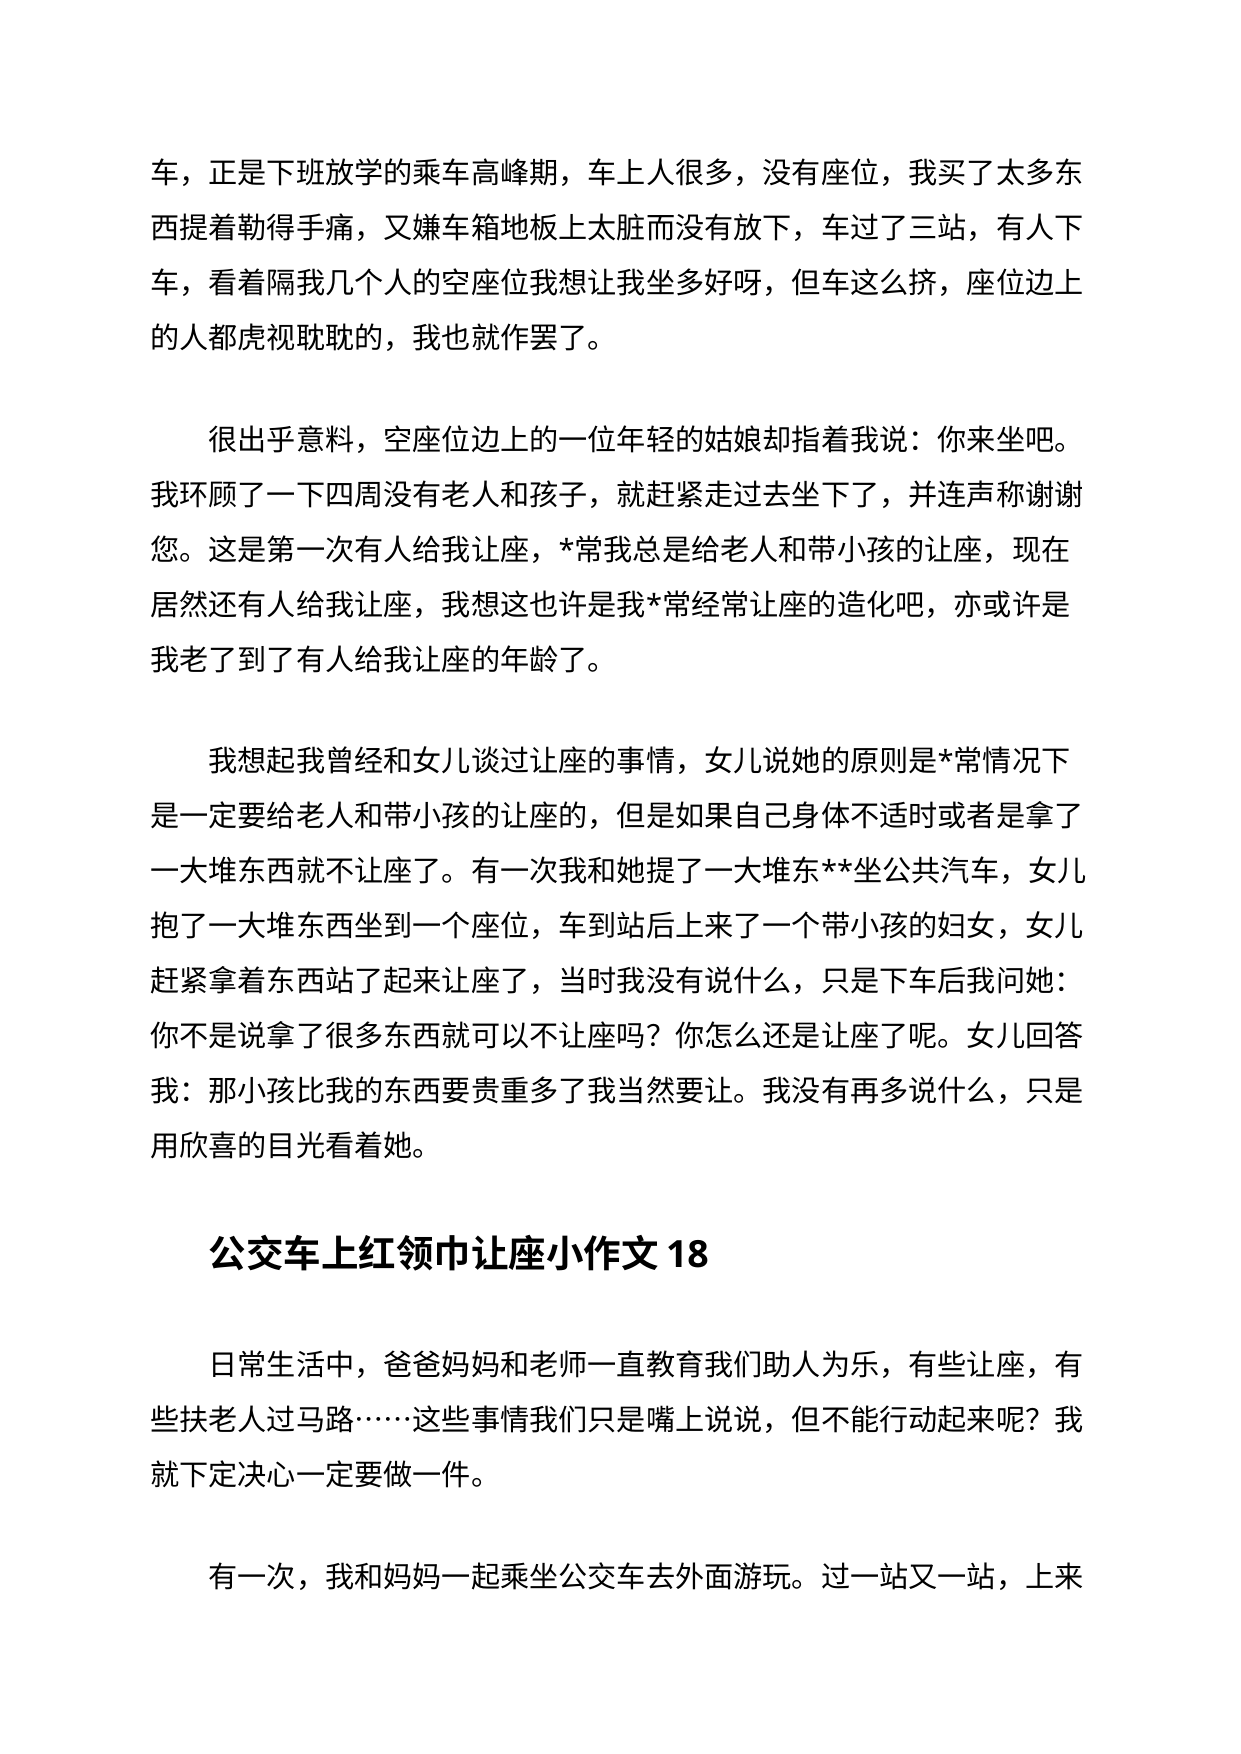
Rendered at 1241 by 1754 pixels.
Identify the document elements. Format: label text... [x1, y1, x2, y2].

text 日常生活中，爸爸妈妈和老师一直教育我们助人为乐，有些让座，有些扶老人过马路……这些事情我们只是嘴上说说，但不能行动起来呢？我就下定决心一定要做一件。 [150, 1342, 1090, 1494]
text 公交车上红领巾让座小作文18 [150, 1224, 1090, 1279]
text 很出乎意料，空座位边上的一位年轻的姑娘却指着我说：你来坐吧。我环顾了一下四周没有老人和孩子，就赶紧走过去坐下了，并连声称谢谢您。这是第一次有人给我让座，*常我总是给老人和带小孩的让座，现在居然还有人给我让座，我想这也许是我*常经常让座的造化吧，亦或许是我老了到了有人给我让座的年龄了。 [150, 416, 1090, 678]
text 我想起我曾经和女儿谈过让座的事情，女儿说她的原则是*常情况下是一定要给老人和带小孩的让座的，但是如果自己身体不适时或者是拿了一大堆东西就不让座了。有一次我和她提了一大堆东**坐公共汽车，女儿抱了一大堆东西坐到一个座位，车到站后上来了一个带小孩的妇女，女儿赶紧拿着东西站了起来让座了，当时我没有说什么，只是下车后我问她：你不是说拿了很多东西就可以不让座吗？你怎么还是让座了呢。女儿回答我：那小孩比我的东西要贵重多了我当然要让。我没有再多说什么，只是用欣喜的目光看着她。 [150, 738, 1090, 1165]
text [150, 1553, 1090, 1596]
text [150, 150, 1090, 357]
